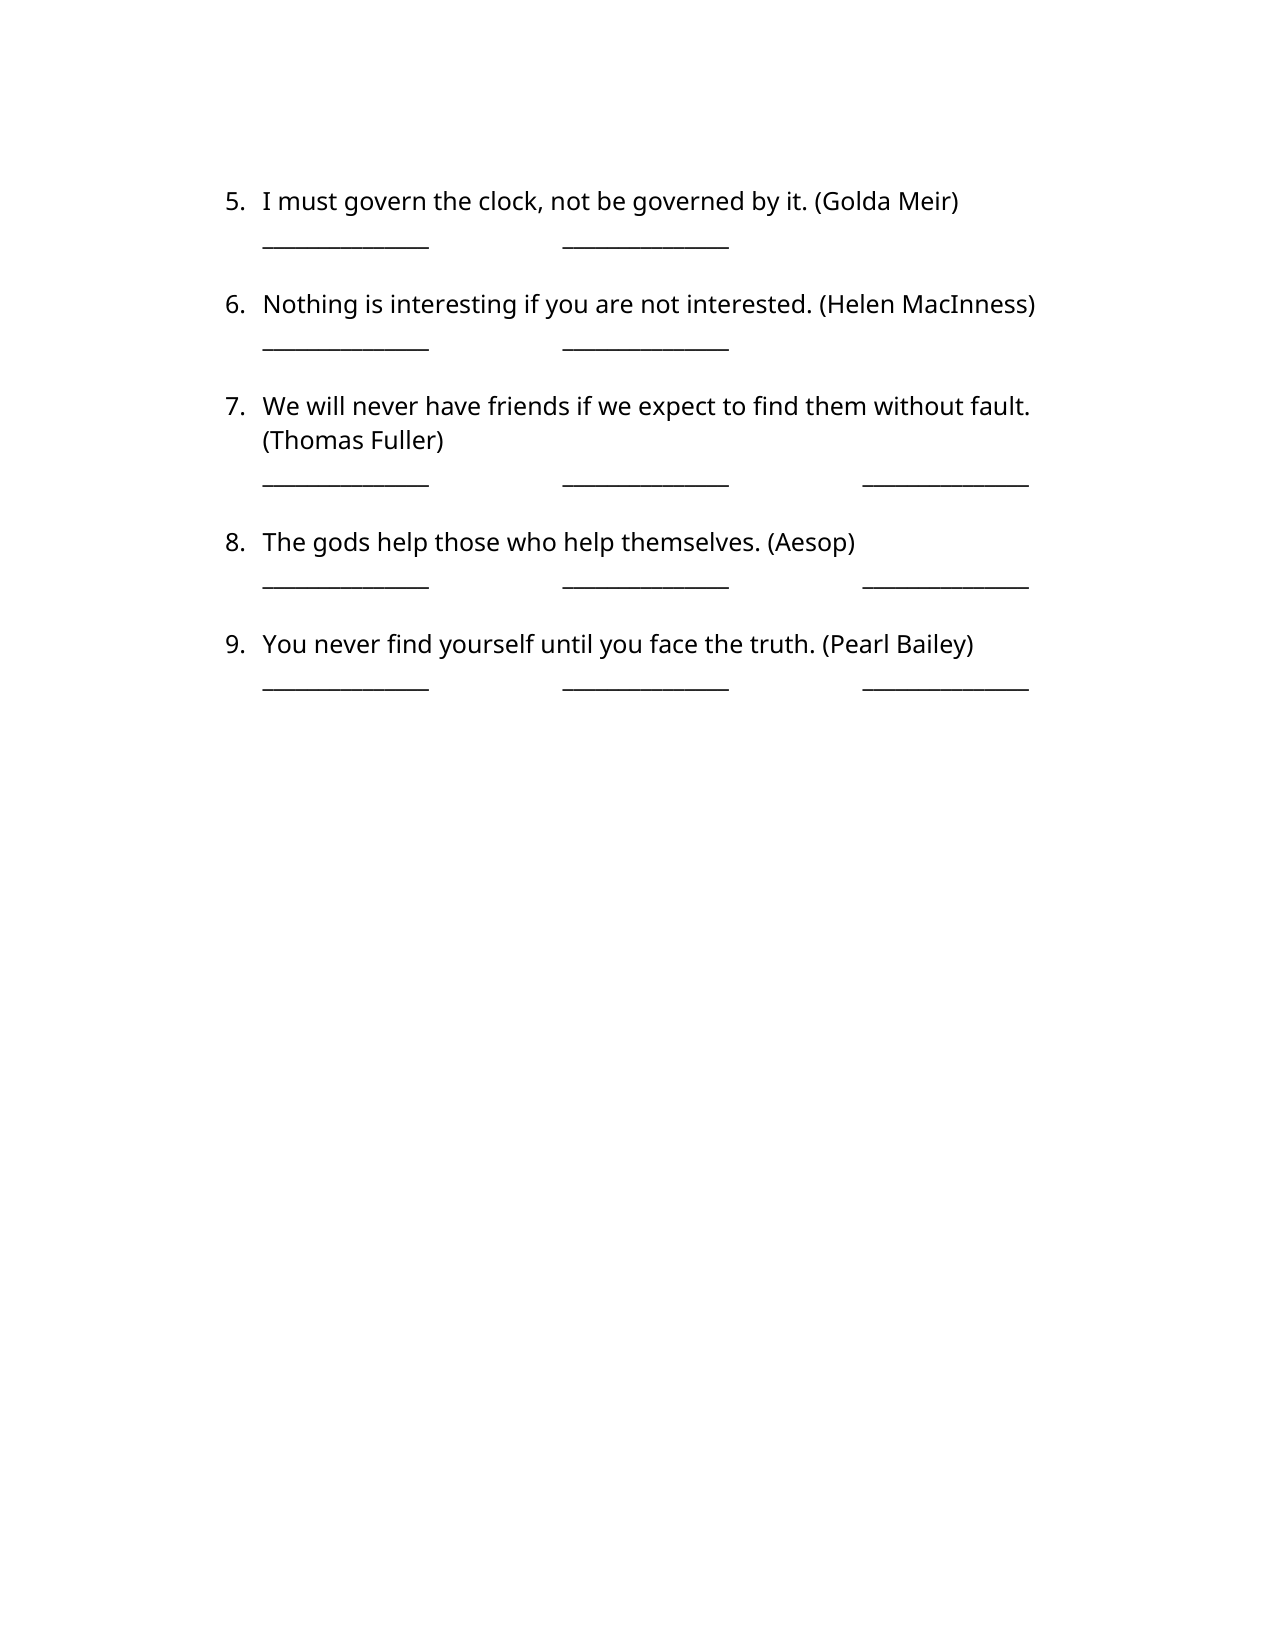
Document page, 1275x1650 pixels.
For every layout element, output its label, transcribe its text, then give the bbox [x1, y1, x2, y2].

text _______________ _______________ _______________ [187, 457, 1087, 491]
list We will never have friends if we expect to find them without fault. (Thomas Fuller) [225, 388, 1087, 457]
list You never find yourself until you face the truth. (Pearl Bailey) [225, 627, 1087, 661]
list Nothing is interesting if you are not interested. (Helen MacInness) [225, 286, 1087, 320]
text _______________ _______________ [262, 320, 1087, 354]
list I must govern the clock, not be governed by it. (Golda Meir) [225, 184, 1087, 218]
text _______________ _______________ _______________ [262, 661, 1087, 695]
text _______________ _______________ _______________ [262, 559, 1087, 593]
list The gods help those who help themselves. (Aesop) [225, 525, 1087, 559]
text _______________ _______________ [262, 218, 1087, 252]
